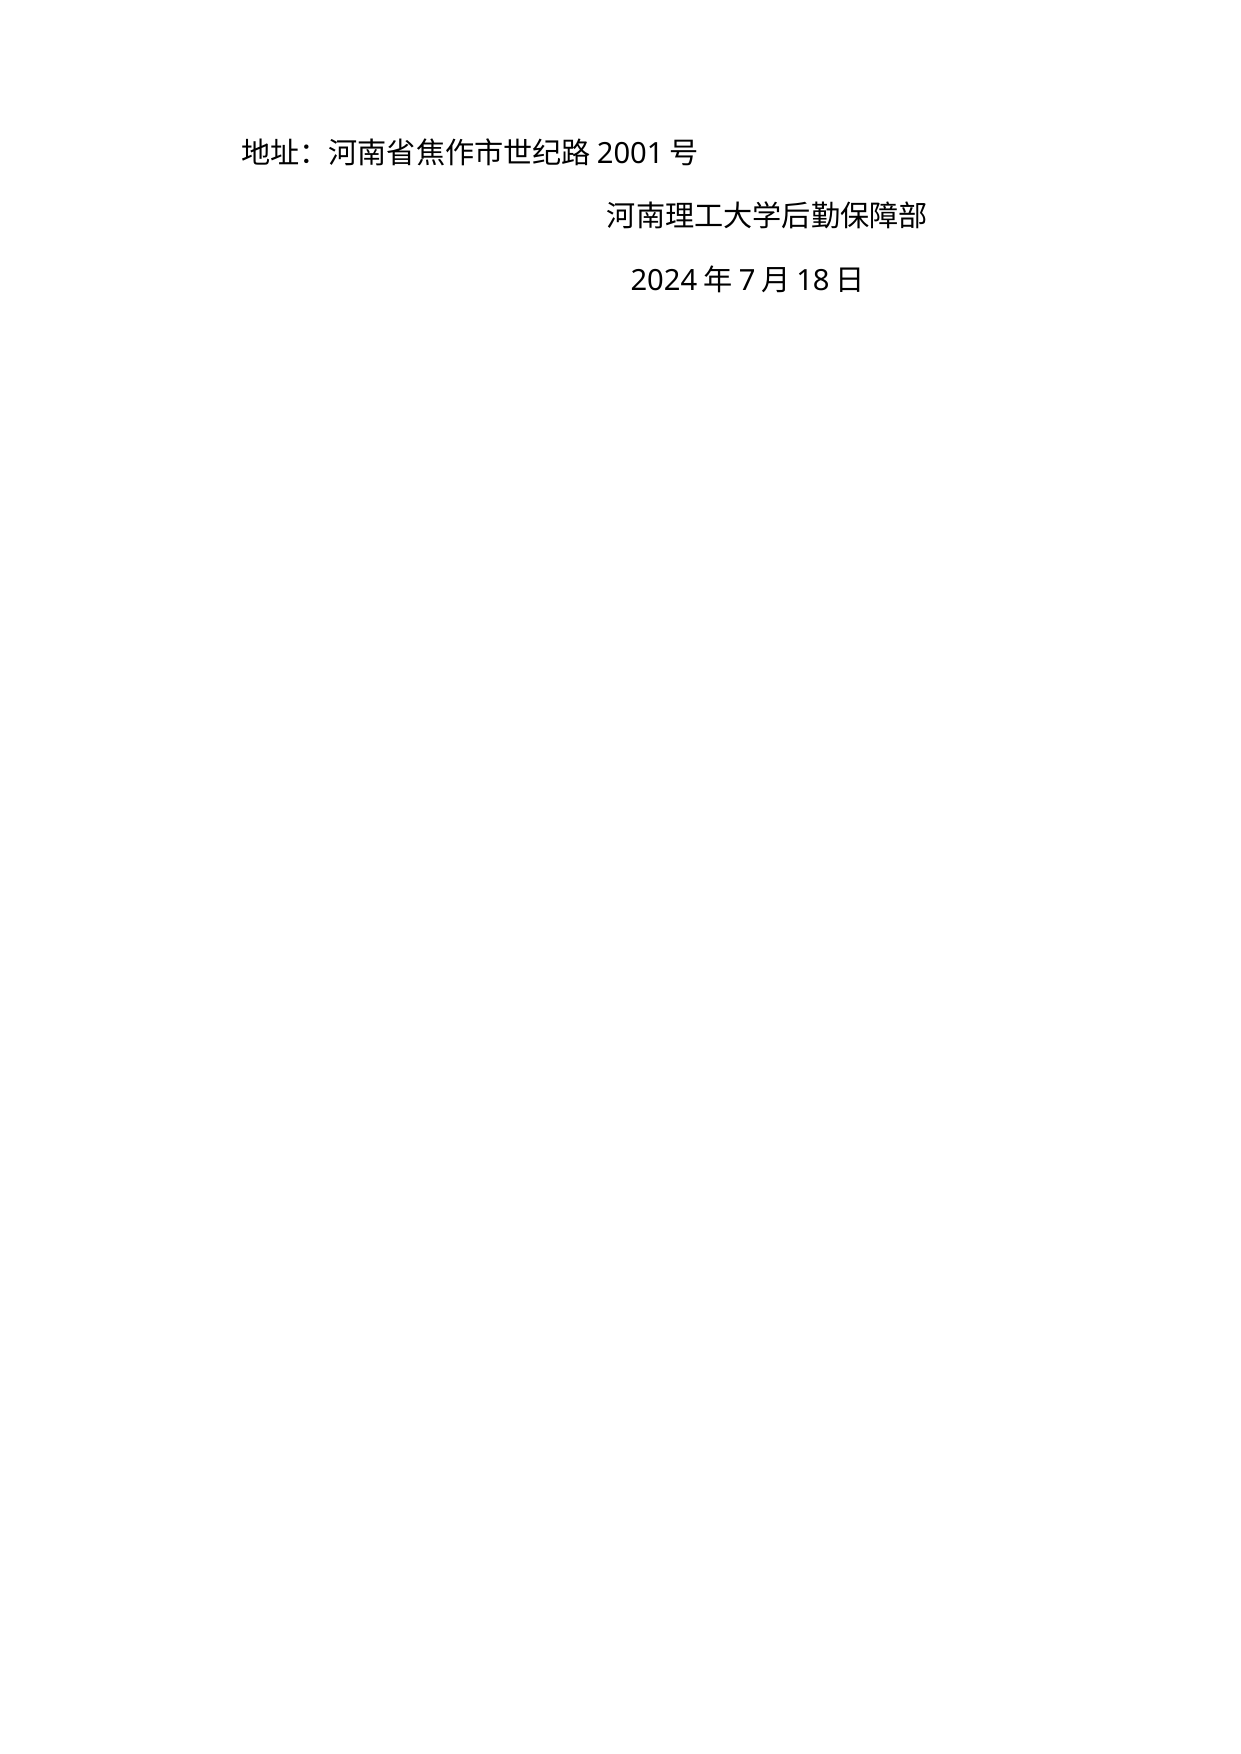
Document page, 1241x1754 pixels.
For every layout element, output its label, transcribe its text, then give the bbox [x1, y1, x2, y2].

text 2024年7月18日 [124, 256, 1062, 299]
text 地址：河南省焦作市世纪路2001号 [124, 129, 1116, 172]
text 河南理工大学后勤保障部 [124, 193, 1116, 235]
